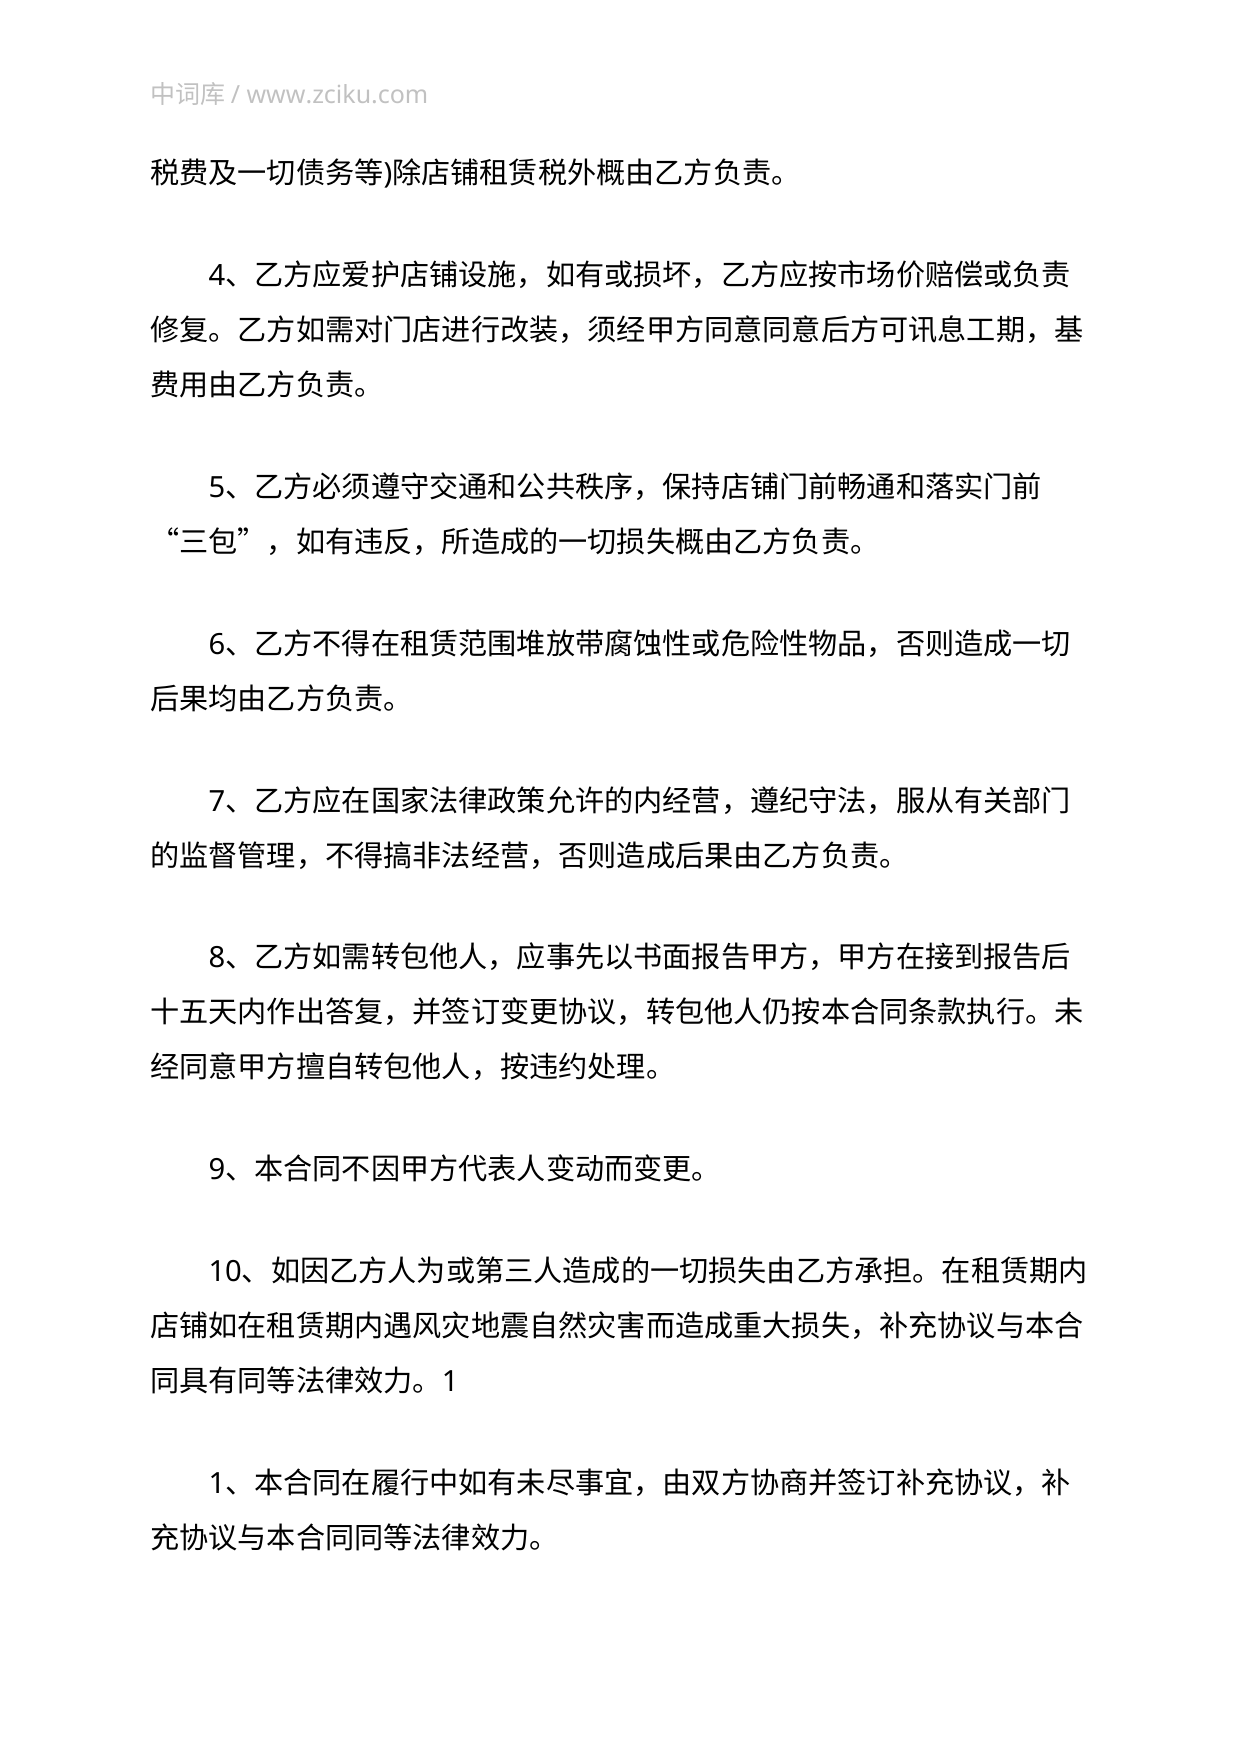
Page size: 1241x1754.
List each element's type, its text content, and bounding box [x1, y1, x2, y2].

text 9、本合同不因甲方代表人变动而变更。 [150, 1146, 1090, 1188]
text 8、乙方如需转包他人，应事先以书面报告甲方，甲方在接到报告后十五天内作出答复，并签订变更协议，转包他人仍按本合同条款执行。未经同意甲方擅自转包他人，按违约处理。 [150, 934, 1090, 1086]
text 7、乙方应在国家法律政策允许的内经营，遵纪守法，服从有关部门的监督管理，不得搞非法经营，否则造成后果由乙方负责。 [150, 777, 1090, 874]
text 6、乙方不得在租赁范围堆放带腐蚀性或危险性物品，否则造成一切后果均由乙方负责。 [150, 620, 1090, 718]
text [150, 150, 1090, 192]
text 5、乙方必须遵守交通和公共秩序，保持店铺门前畅通和落实门前“三包”，如有违反，所造成的一切损失概由乙方负责。 [150, 464, 1090, 561]
text 4、乙方应爱护店铺设施，如有或损坏，乙方应按市场价赔偿或负责修复。乙方如需对门店进行改装，须经甲方同意同意后方可讯息工期，基费用由乙方负责。 [150, 252, 1090, 404]
text 10、如因乙方人为或第三人造成的一切损失由乙方承担。在租赁期内店铺如在租赁期内遇风灾地震自然灾害而造成重大损失，补充协议与本合同具有同等法律效力。1 [150, 1248, 1090, 1400]
text 1、本合同在履行中如有未尽事宜，由双方协商并签订补充协议，补充协议与本合同同等法律效力。 [150, 1459, 1090, 1557]
